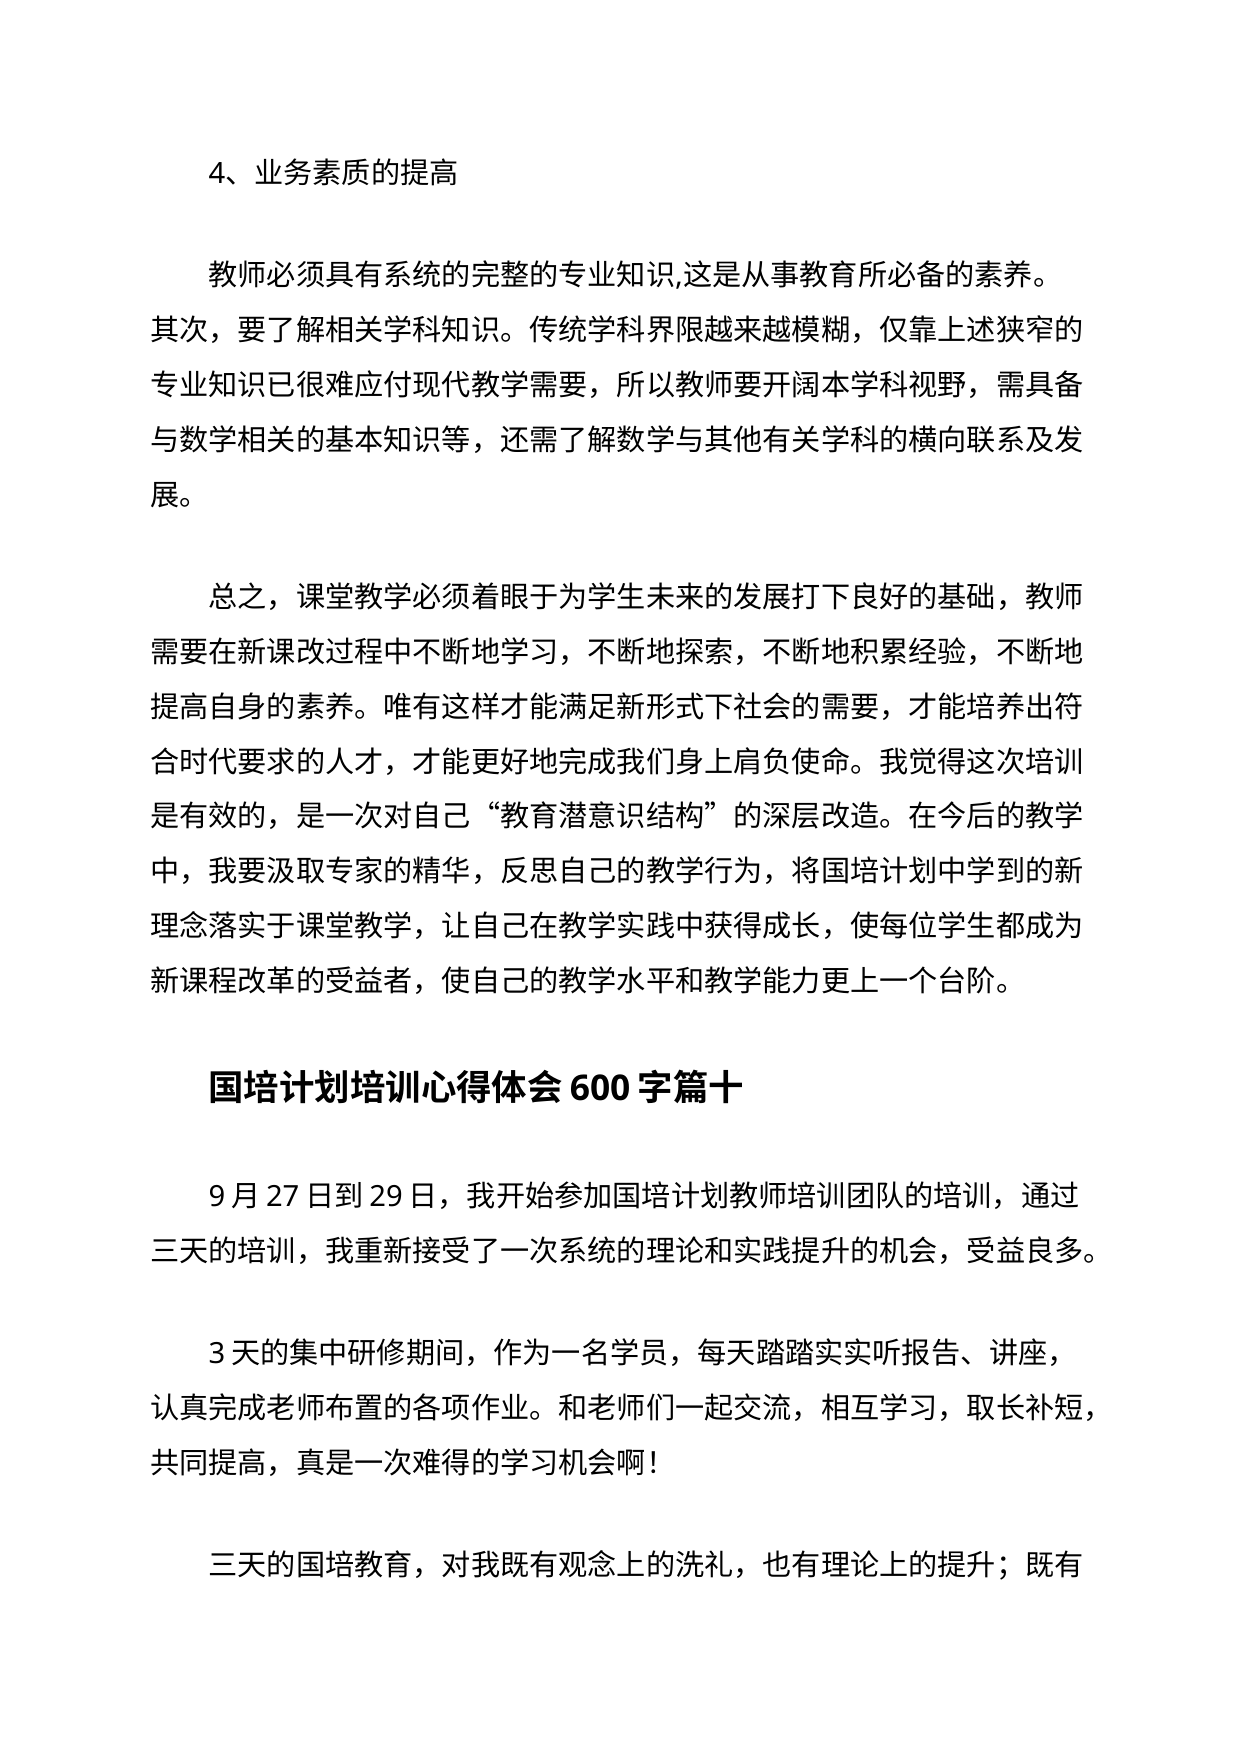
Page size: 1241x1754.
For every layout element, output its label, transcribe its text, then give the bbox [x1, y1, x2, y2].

text 教师必须具有系统的完整的专业知识,这是从事教育所必备的素养。其次，要了解相关学科知识。传统学科界限越来越模糊，仅靠上述狭窄的专业知识已很难应付现代教学需要，所以教师要开阔本学科视野，需具备与数学相关的基本知识等，还需了解数学与其他有关学科的横向联系及发展。 [150, 252, 1090, 514]
text 总之，课堂教学必须着眼于为学生未来的发展打下良好的基础，教师需要在新课改过程中不断地学习，不断地探索，不断地积累经验，不断地提高自身的素养。唯有这样才能满足新形式下社会的需要，才能培养出符合时代要求的人才，才能更好地完成我们身上肩负使命。我觉得这次培训是有效的，是一次对自己“教育潜意识结构”的深层改造。在今后的教学中，我要汲取专家的精华，反思自己的教学行为，将国培计划中学到的新理念落实于课堂教学，让自己在教学实践中获得成长，使每位学生都成为新课程改革的受益者，使自己的教学水平和教学能力更上一个台阶。 [150, 573, 1090, 1000]
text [150, 1541, 1090, 1584]
text 4、业务素质的提高 [150, 150, 1090, 192]
text 9月27日到29日，我开始参加国培计划教师培训团队的培训，通过三天的培训，我重新接受了一次系统的理论和实践提升的机会，受益良多。 [150, 1173, 1090, 1270]
text 国培计划培训心得体会600字篇十 [150, 1059, 1090, 1111]
text 3天的集中研修期间，作为一名学员，每天踏踏实实听报告、讲座，认真完成老师布置的各项作业。和老师们一起交流，相互学习，取长补短，共同提高，真是一次难得的学习机会啊！ [150, 1330, 1090, 1482]
